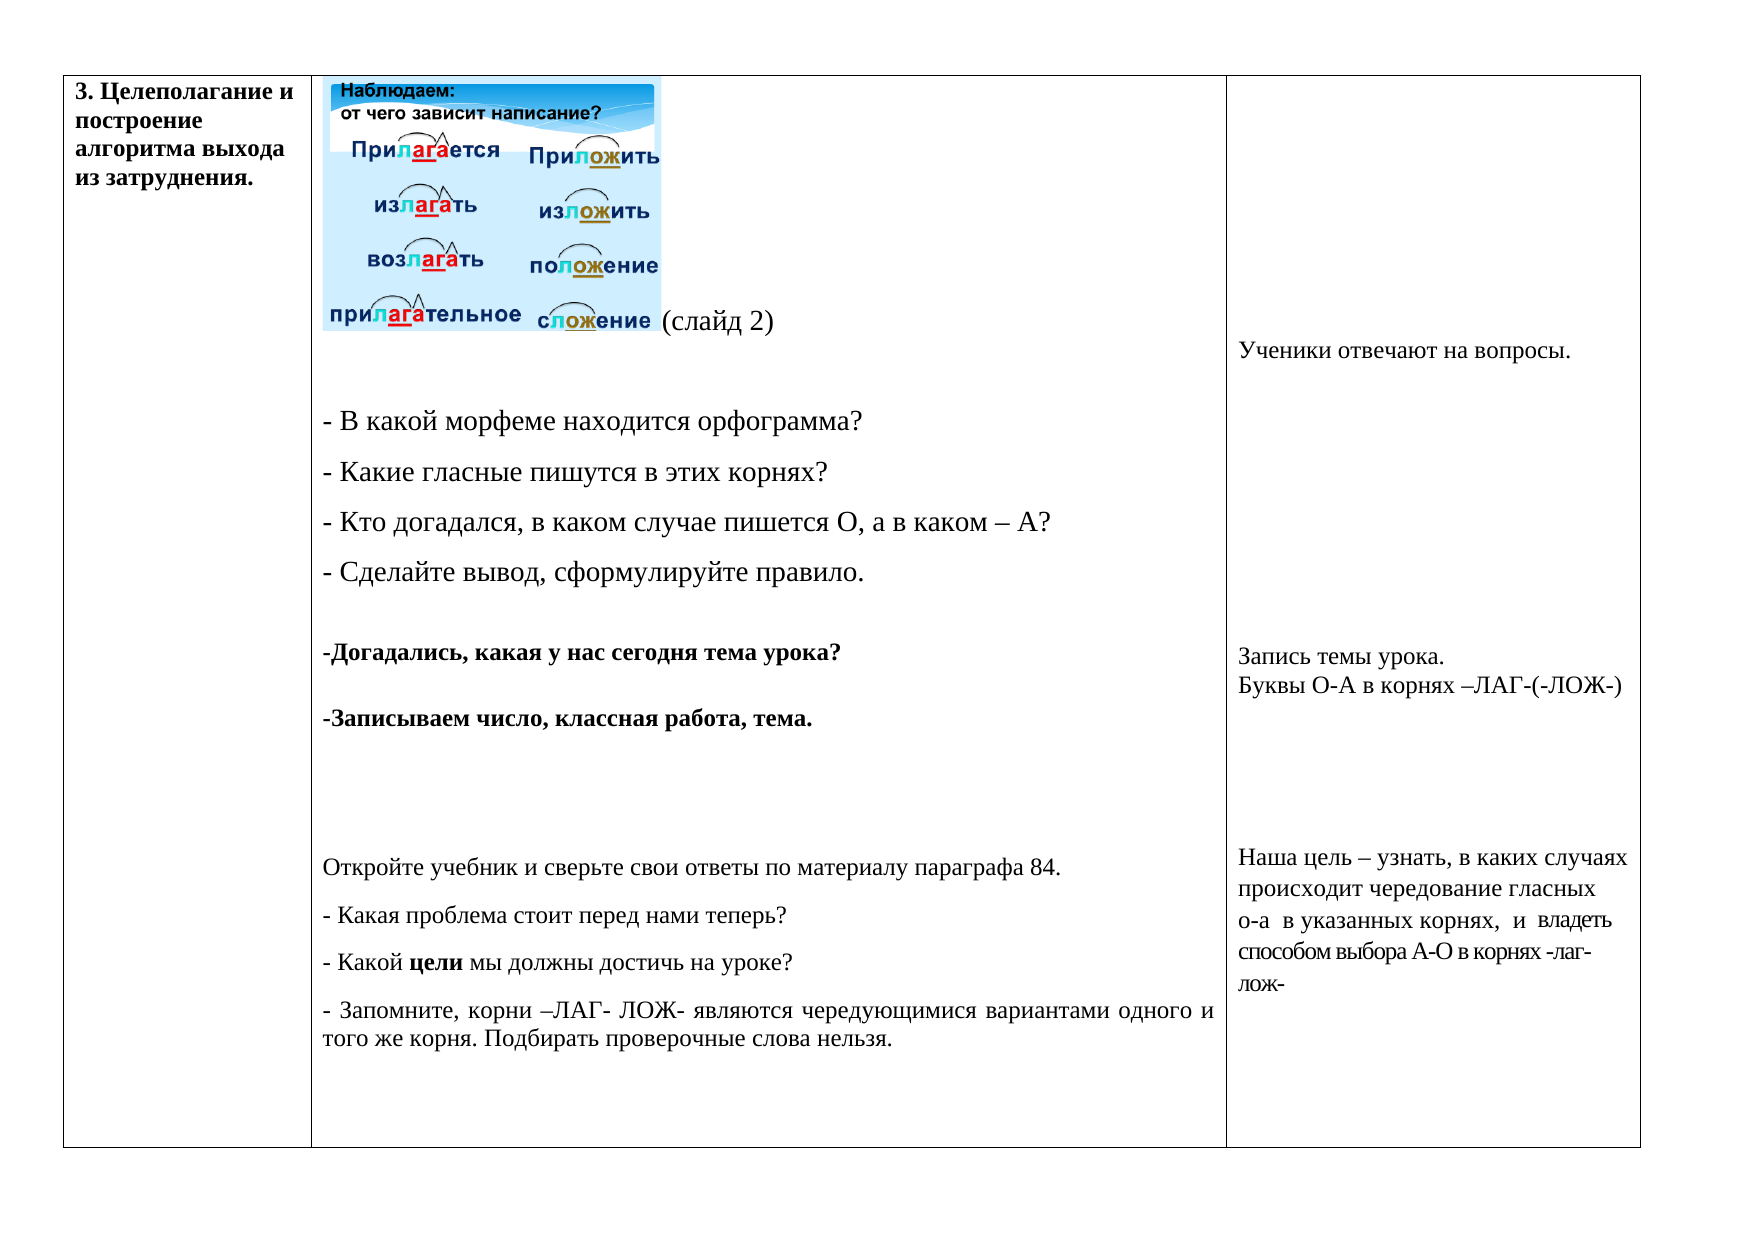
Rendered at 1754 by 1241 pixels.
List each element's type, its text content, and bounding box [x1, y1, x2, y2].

table_cell 3. Целеполагание и построение алгоритма выхода из затруднения. [64, 76, 311, 1147]
table_cell (слайд 2) - В какой морфеме находится орфограмма? - Какие гласные пишутся в этих корнях? - Кто догадался, в каком случае пишется О, а в каком – А? - Сделайте вывод, сформулируйте правило. -Догадались, какая у нас сегодня тема урока? -Записываем число, классная работа, тема. Откройте учебник и сверьте свои ответы по материалу параграфа 84. - Какая проблема стоит перед нами теперь? - Какой цели мы должны достичь на уроке? - Запомните, корни –ЛАГ- ЛОЖ- являются чередующимися вариантами одного и того же корня. Подбирать проверочные слова нельзя. [312, 76, 1226, 1147]
picture [322, 76, 662, 331]
table_cell Ученики отвечают на вопросы. Запись темы урока. Буквы О-А в корнях –ЛАГ-(-ЛОЖ-) Наша цель – узнать, в каких случаях происходит чередование гласных о-а в указанных корнях, и владеть способом выбора А-О в корнях -лаг-лож- [1227, 76, 1640, 1147]
